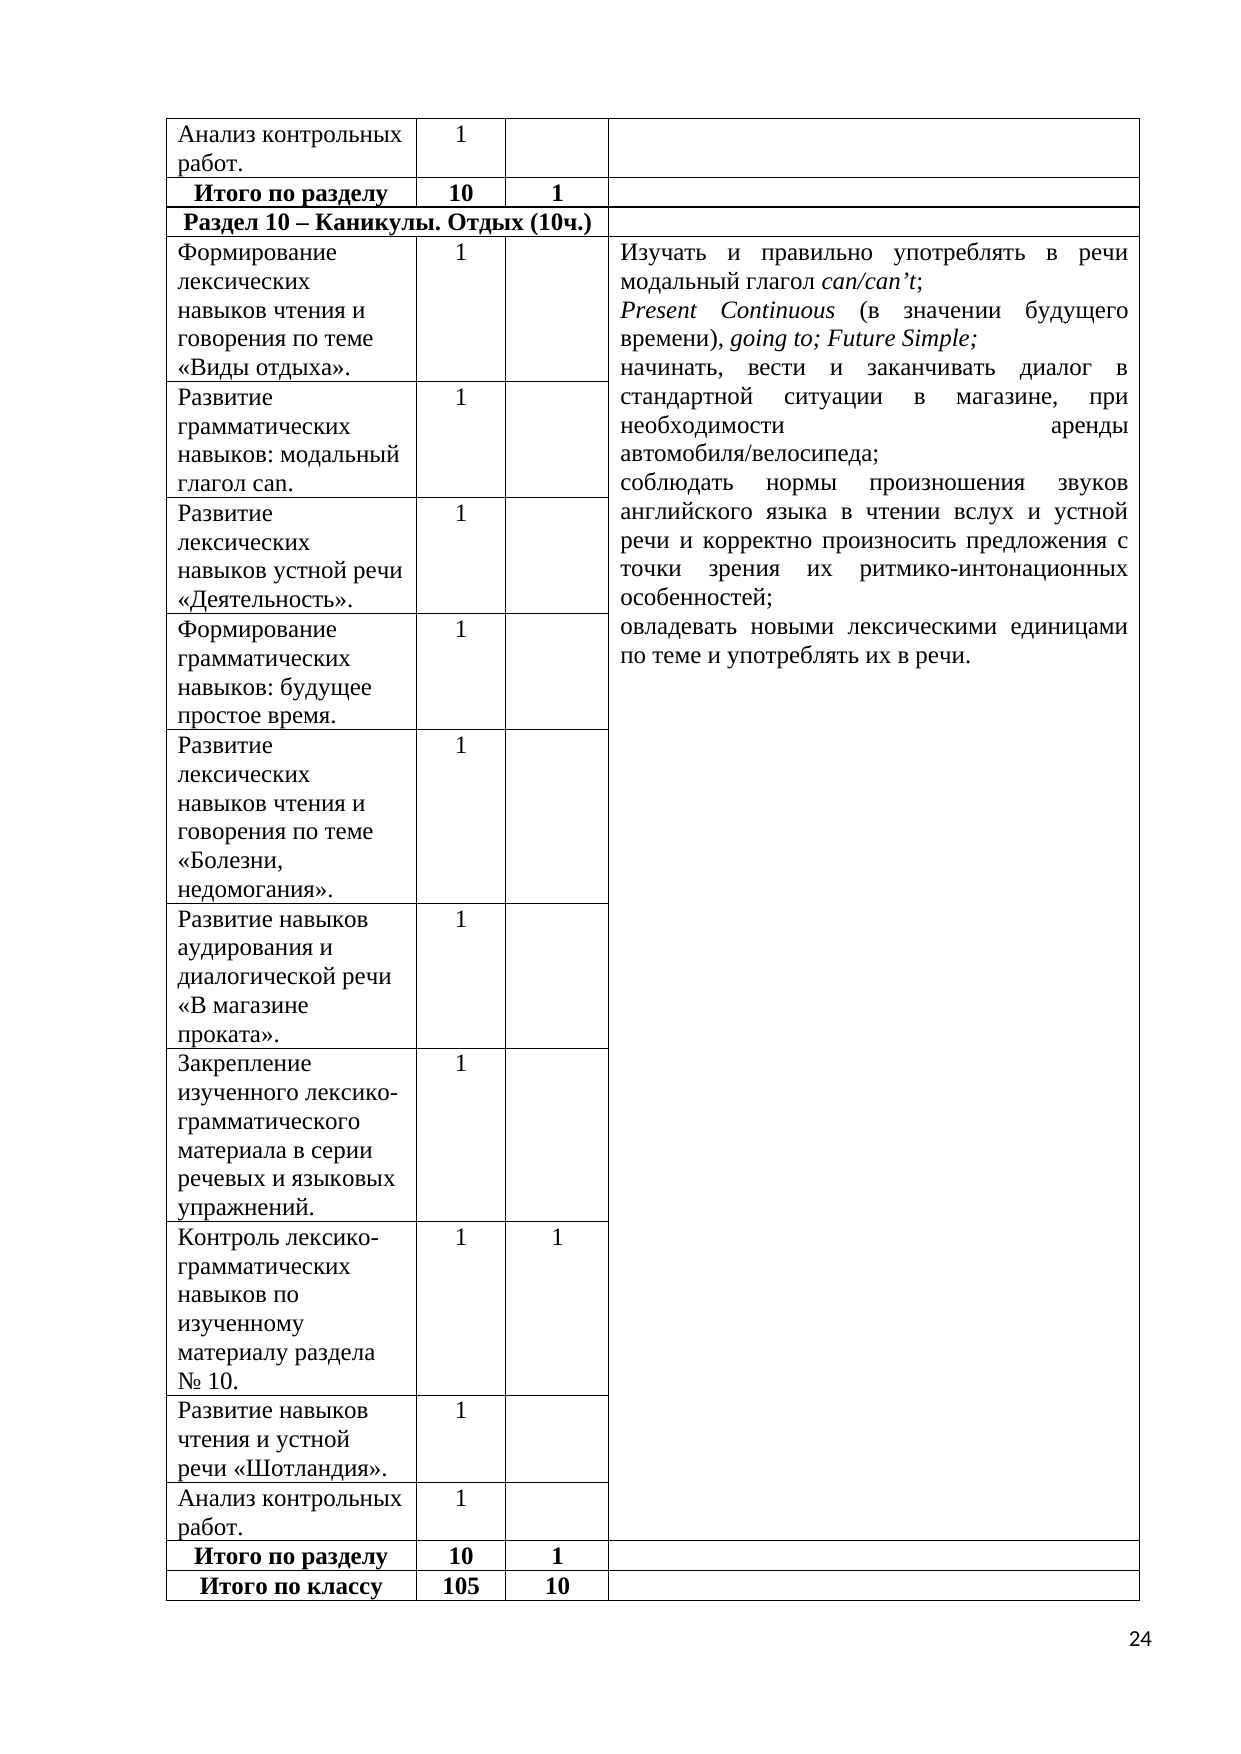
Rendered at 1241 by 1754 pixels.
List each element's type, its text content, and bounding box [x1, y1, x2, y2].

table_cell Итого по разделу [167, 1541, 416, 1570]
table_cell Закрепление изученного лексико-грамматического материала в серии речевых и языковых упражнений. [167, 1049, 416, 1221]
table_cell 1 [417, 1049, 505, 1221]
table_cell [609, 1541, 1139, 1570]
table_cell [506, 614, 608, 729]
table_cell 1 [506, 1541, 608, 1570]
table_cell Анализ контрольных работ. [167, 119, 416, 177]
table_cell 1 [417, 730, 505, 903]
table_cell [506, 498, 608, 613]
table_cell [506, 382, 608, 497]
table_cell Формирование лексических навыков чтения и говорения по теме «Виды отдыха». [167, 237, 416, 381]
table_cell 1 [417, 904, 505, 1047]
table_cell 1 [417, 1222, 505, 1394]
table_cell Итого по классу [167, 1571, 416, 1600]
table_cell Развитие навыков аудирования и диалогической речи «В магазине проката». [167, 904, 416, 1047]
table_cell [609, 178, 1139, 206]
table_cell [506, 119, 608, 177]
table_cell [506, 1396, 608, 1482]
table_cell [506, 730, 608, 903]
table_cell 105 [417, 1571, 505, 1600]
table_cell 10 [417, 1541, 505, 1570]
table_cell [506, 1049, 608, 1221]
table_cell 1 [417, 1396, 505, 1482]
table_cell [609, 1571, 1139, 1600]
table_cell 1 [417, 382, 505, 497]
table_cell [609, 208, 1139, 236]
table_cell 10 [506, 1571, 608, 1600]
table_cell Развитие навыков чтения и устной речи «Шотландия». [167, 1396, 416, 1482]
table_cell Раздел 10 – Каникулы. Отдых (10ч.) [167, 208, 608, 236]
table_cell 1 [417, 614, 505, 729]
table_cell Итого по разделу [167, 178, 416, 206]
table_cell Формирование грамматических навыков: будущее простое время. [167, 614, 416, 729]
table_cell Развитие грамматических навыков: модальный глагол can. [167, 382, 416, 497]
table_cell Развитие лексических навыков устной речи «Деятельность». [167, 498, 416, 613]
table_cell 10 [417, 178, 505, 206]
table_cell 1 [417, 237, 505, 381]
table_cell [506, 904, 608, 1047]
table_cell Развитие лексических навыков чтения и говорения по теме «Болезни, недомогания». [167, 730, 416, 903]
table_cell 1 [506, 178, 608, 206]
table_cell 1 [417, 1483, 505, 1540]
table_cell [506, 1483, 608, 1540]
table_cell [506, 237, 608, 381]
table_cell 1 [506, 1222, 608, 1394]
table_cell Контроль лексико-грамматических навыков по изученному материалу раздела № 10. [167, 1222, 416, 1394]
table_cell Анализ контрольных работ. [167, 1483, 416, 1540]
table_cell 1 [417, 498, 505, 613]
table_cell 1 [417, 119, 505, 177]
table_cell Изучать и правильно употреблять в речи модальный глагол can/can’t; Present Continuous (в значении будущего времени), going to; Future Simple; начинать, вести и заканчивать диалог в стандартной ситуации в магазине, при необходимости аренды автомобиля/велосипеда; соблюдать нормы произношения звуков английского языка в чтении вслух и устной речи и корректно произносить предложения с точки зрения их ритмико-интонационных особенностей; овладевать новыми лексическими единицами по теме и употреблять их в речи. [609, 237, 1139, 1540]
